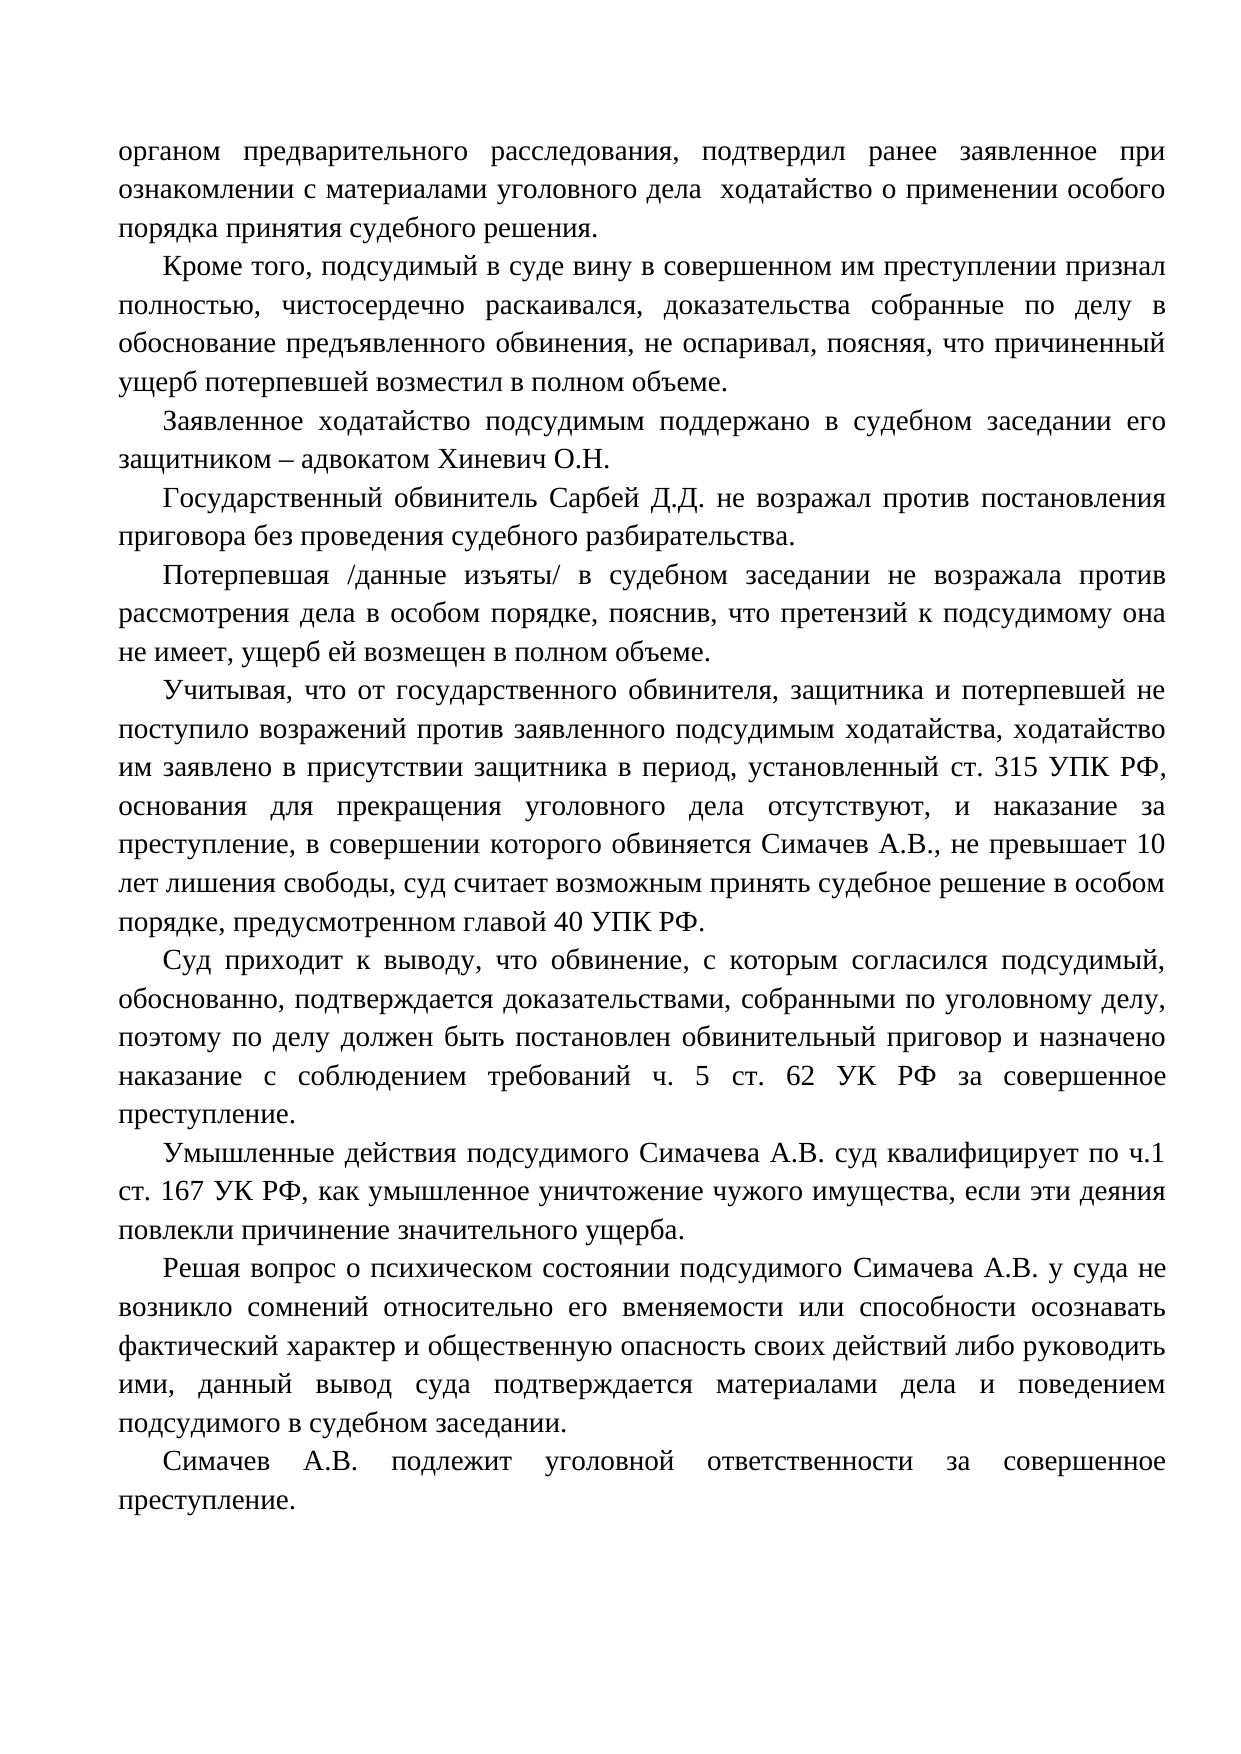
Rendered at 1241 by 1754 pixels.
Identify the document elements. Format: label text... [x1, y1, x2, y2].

text Учитывая, что от государственного обвинителя, защитника и потерпевшей не поступило возражений против заявленного подсудимым ходатайства, ходатайство им заявлено в присутствии защитника в период, установленный ст. 315 УПК РФ, основания для прекращения уголовного дела отсутствуют, и наказание за преступление, в совершении которого обвиняется Симачев А.В., не превышает 10 лет лишения свободы, суд считает возможным принять судебное решение в особом порядке, предусмотренном главой 40 УПК РФ. [118, 672, 1167, 937]
text Умышленные действия подсудимого Симачева А.В. суд квалифицирует по ч.1 ст. 167 УК РФ, как умышленное уничтожение чужого имущества, если эти деяния повлекли причинение значительного ущерба. [118, 1135, 1167, 1246]
text Суд приходит к выводу, что обвинение, с которым согласился подсудимый, обоснованно, подтверждается доказательствами, собранными по уголовному делу, поэтому по делу должен быть постановлен обвинительный приговор и назначено наказание с соблюдением требований ч. 5 ст. 62 УК РФ за совершенное преступление. [118, 942, 1167, 1130]
text Государственный обвинитель Сарбей Д.Д. не возражал против постановления приговора без проведения судебного разбирательства. [118, 480, 1167, 552]
text Потерпевшая /данные изъяты/ в судебном заседании не возражала против рассмотрения дела в особом порядке, пояснив, что претензий к подсудимому она не имеет, ущерб ей возмещен в полном объеме. [118, 557, 1167, 667]
text Заявленное ходатайство подсудимым поддержано в судебном заседании его защитником – адвокатом Хиневич О.Н. [118, 403, 1167, 475]
text Кроме того, подсудимый в суде вину в совершенном им преступлении признал полностью, чистосердечно раскаивался, доказательства собранные по делу в обоснование предъявленного обвинения, не оспаривал, поясняя, что причиненный ущерб потерпевшей возместил в полном объеме. [118, 248, 1167, 398]
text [118, 133, 1167, 243]
text Решая вопрос о психическом состоянии подсудимого Симачева А.В. у суда не возникло сомнений относительно его вменяемости или способности осознавать фактический характер и общественную опасность своих действий либо руководить ими, данный вывод суда подтверждается материалами дела и поведением подсудимого в судебном заседании. [118, 1251, 1167, 1438]
text Симачев А.В. подлежит уголовной ответственности за совершенное преступление. [118, 1443, 1167, 1515]
